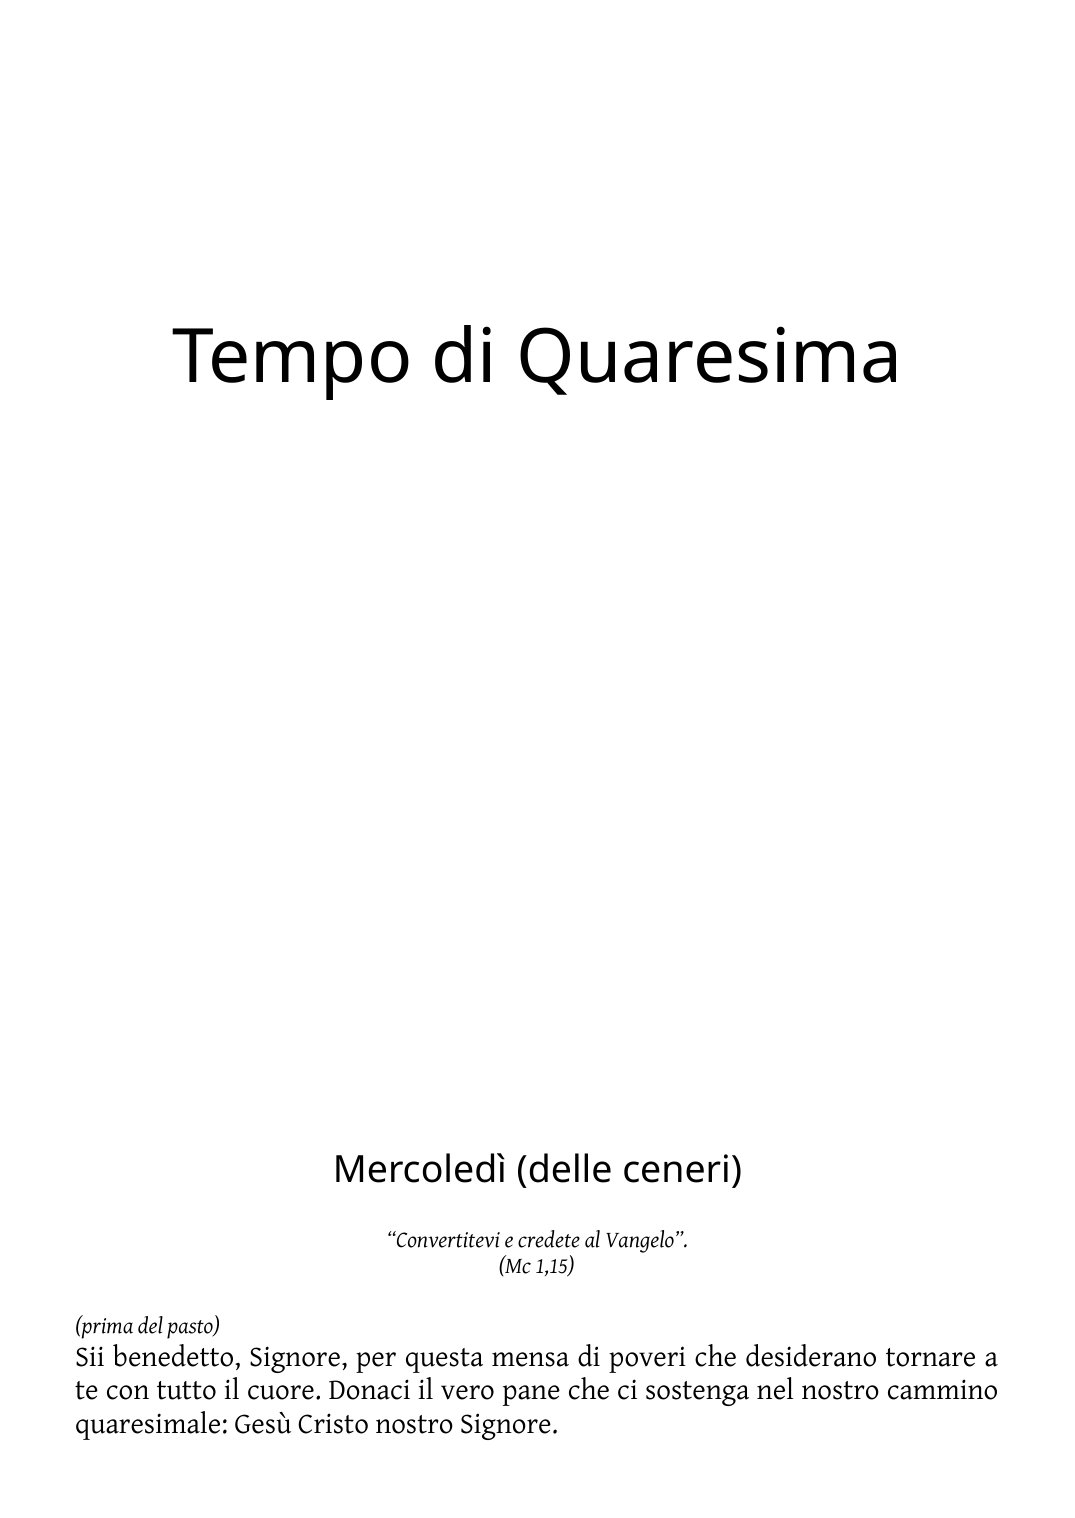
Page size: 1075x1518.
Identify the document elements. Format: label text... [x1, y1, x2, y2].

text (prima del pasto) [75, 1314, 1000, 1341]
text Mercoledì (delle ceneri) [75, 1142, 1000, 1193]
text Sii benedetto, Signore, per questa mensa di poveri che desiderano tornare a te con tutto il cuore. Donaci il vero pane che ci sostenga nel nostro cammino quaresimale: Gesù Cristo nostro Signore. [75, 1341, 1000, 1442]
text Tempo di Quaresima [75, 302, 1000, 404]
text (Mc 1,15) [75, 1254, 1000, 1280]
text “Convertitevi e credete al Vangelo”. [75, 1227, 1000, 1254]
